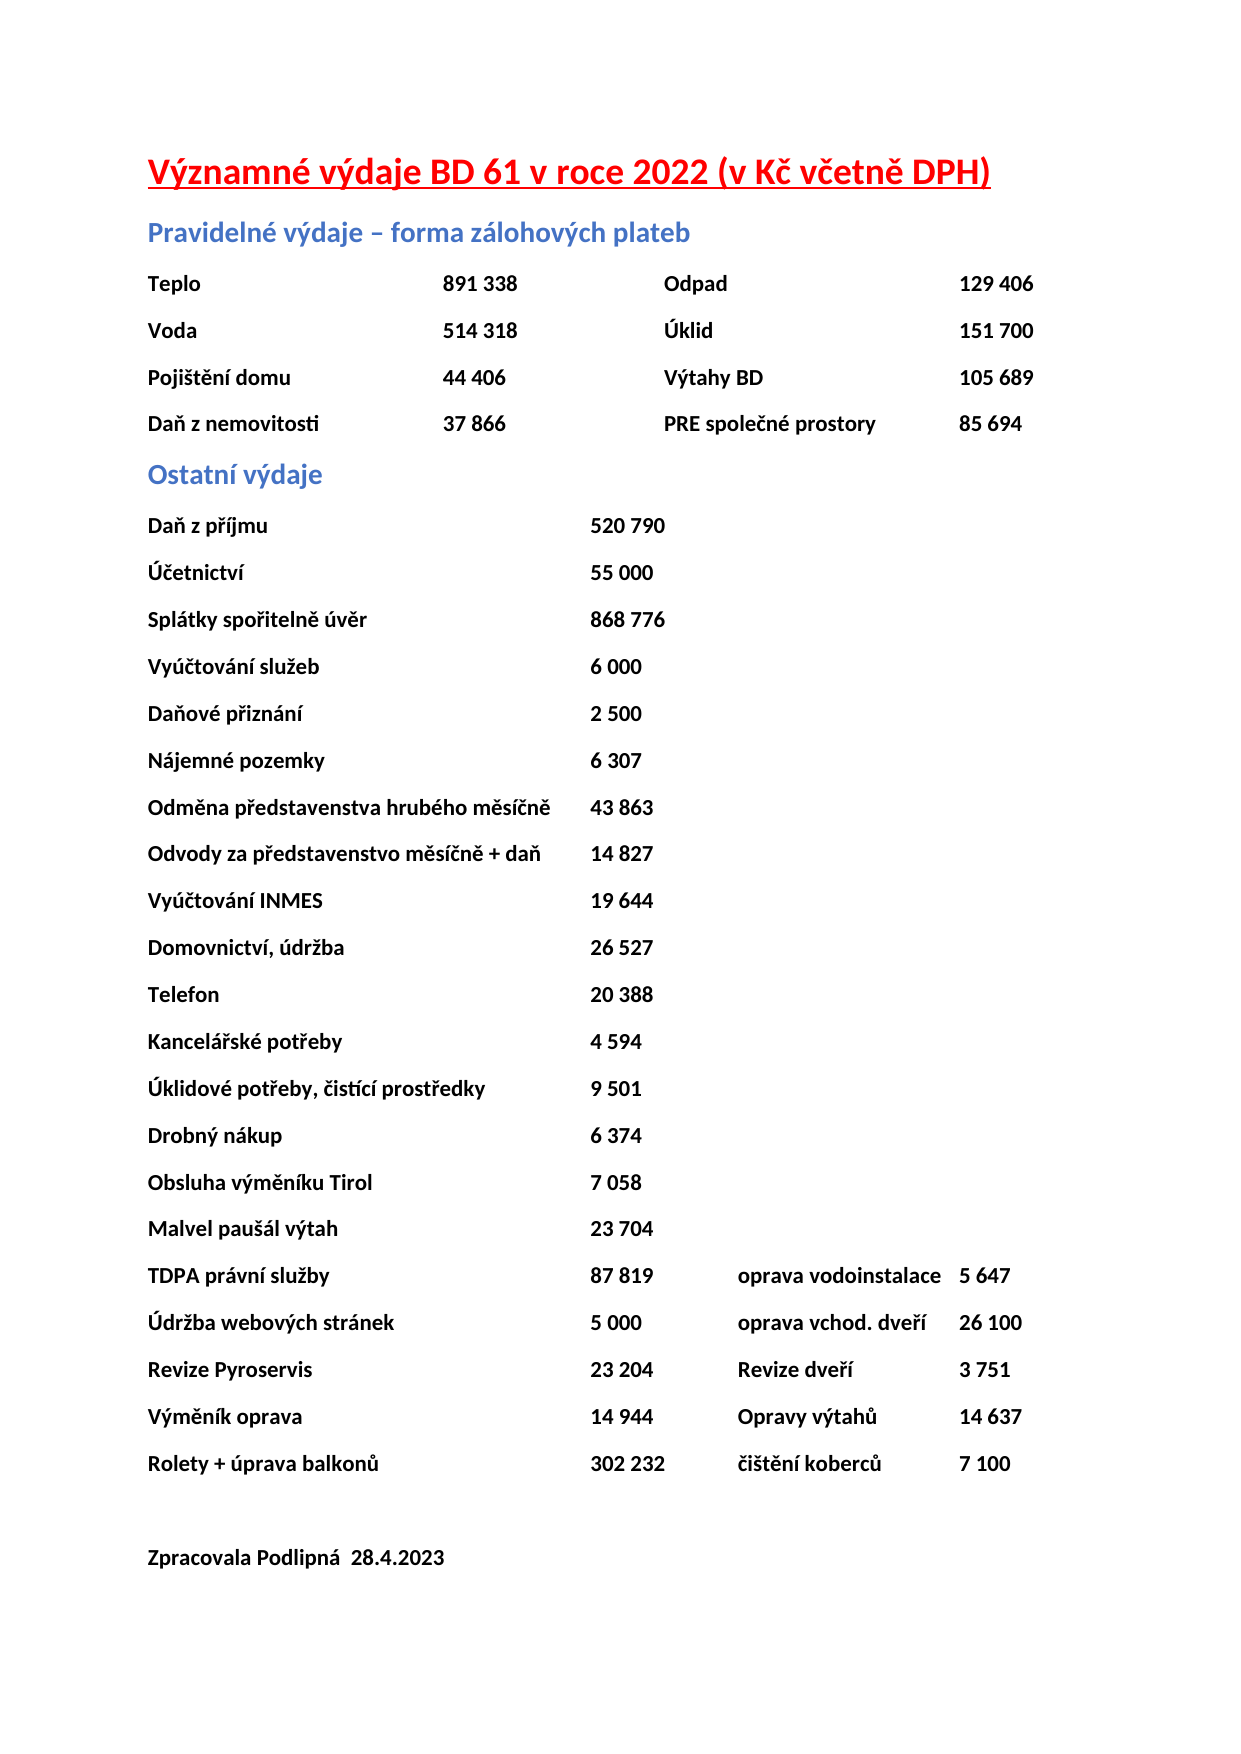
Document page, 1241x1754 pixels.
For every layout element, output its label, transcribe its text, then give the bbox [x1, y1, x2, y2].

text Daň z příjmu 520 790 [148, 511, 1093, 539]
text Vyúčtování služeb 6 000 [148, 652, 1093, 680]
text Nájemné pozemky 6 307 [148, 746, 1093, 774]
text Telefon 20 388 [148, 980, 1093, 1008]
text Malvel paušál výtah 23 704 [148, 1214, 1093, 1243]
text Daňové přiznání 2 500 [148, 699, 1093, 727]
text Daň z nemovitosti 37 866 PRE společné prostory 85 694 [148, 409, 1093, 437]
text TDPA právní služby 87 819 oprava vodoinstalace 5 647 [148, 1261, 1093, 1289]
text Údržba webových stránek 5 000 oprava vchod. dveří 26 100 [148, 1308, 1093, 1336]
text Vyúčtování INMES 19 644 [148, 886, 1093, 914]
text Odměna představenstva hrubého měsíčně 43 863 [148, 793, 1093, 821]
text Voda 514 318 Úklid 151 700 [148, 316, 1093, 344]
text Drobný nákup 6 374 [148, 1121, 1093, 1149]
text Splátky spořitelně úvěr 868 776 [148, 605, 1093, 633]
text Pojištění domu 44 406 Výtahy BD 105 689 [148, 363, 1093, 391]
text Domovnictví, údržba 26 527 [148, 933, 1093, 961]
text Pravidelné výdaje – forma zálohových plateb [148, 214, 1093, 249]
text Revize Pyroservis 23 204 Revize dveří 3 751 [148, 1355, 1093, 1383]
text Úklidové potřeby, čistící prostředky 9 501 [148, 1074, 1093, 1102]
text Odvody za představenstvo měsíčně + daň 14 827 [148, 839, 1093, 868]
text Zpracovala Podlipná 28.4.2023 [148, 1543, 1093, 1571]
text Významné výdaje BD 61 v roce 2022 (v Kč včetně DPH) [148, 148, 1093, 193]
text Účetnictví 55 000 [148, 558, 1093, 586]
text Teplo 891 338 Odpad 129 406 [148, 269, 1093, 297]
text Rolety + úprava balkonů 302 232 čištění koberců 7 100 [148, 1449, 1093, 1477]
text Výměník oprava 14 944 Opravy výtahů 14 637 [148, 1402, 1093, 1430]
text Ostatní výdaje [148, 456, 1093, 492]
text Obsluha výměníku Tirol 7 058 [148, 1168, 1093, 1196]
text Kancelářské potřeby 4 594 [148, 1027, 1093, 1055]
